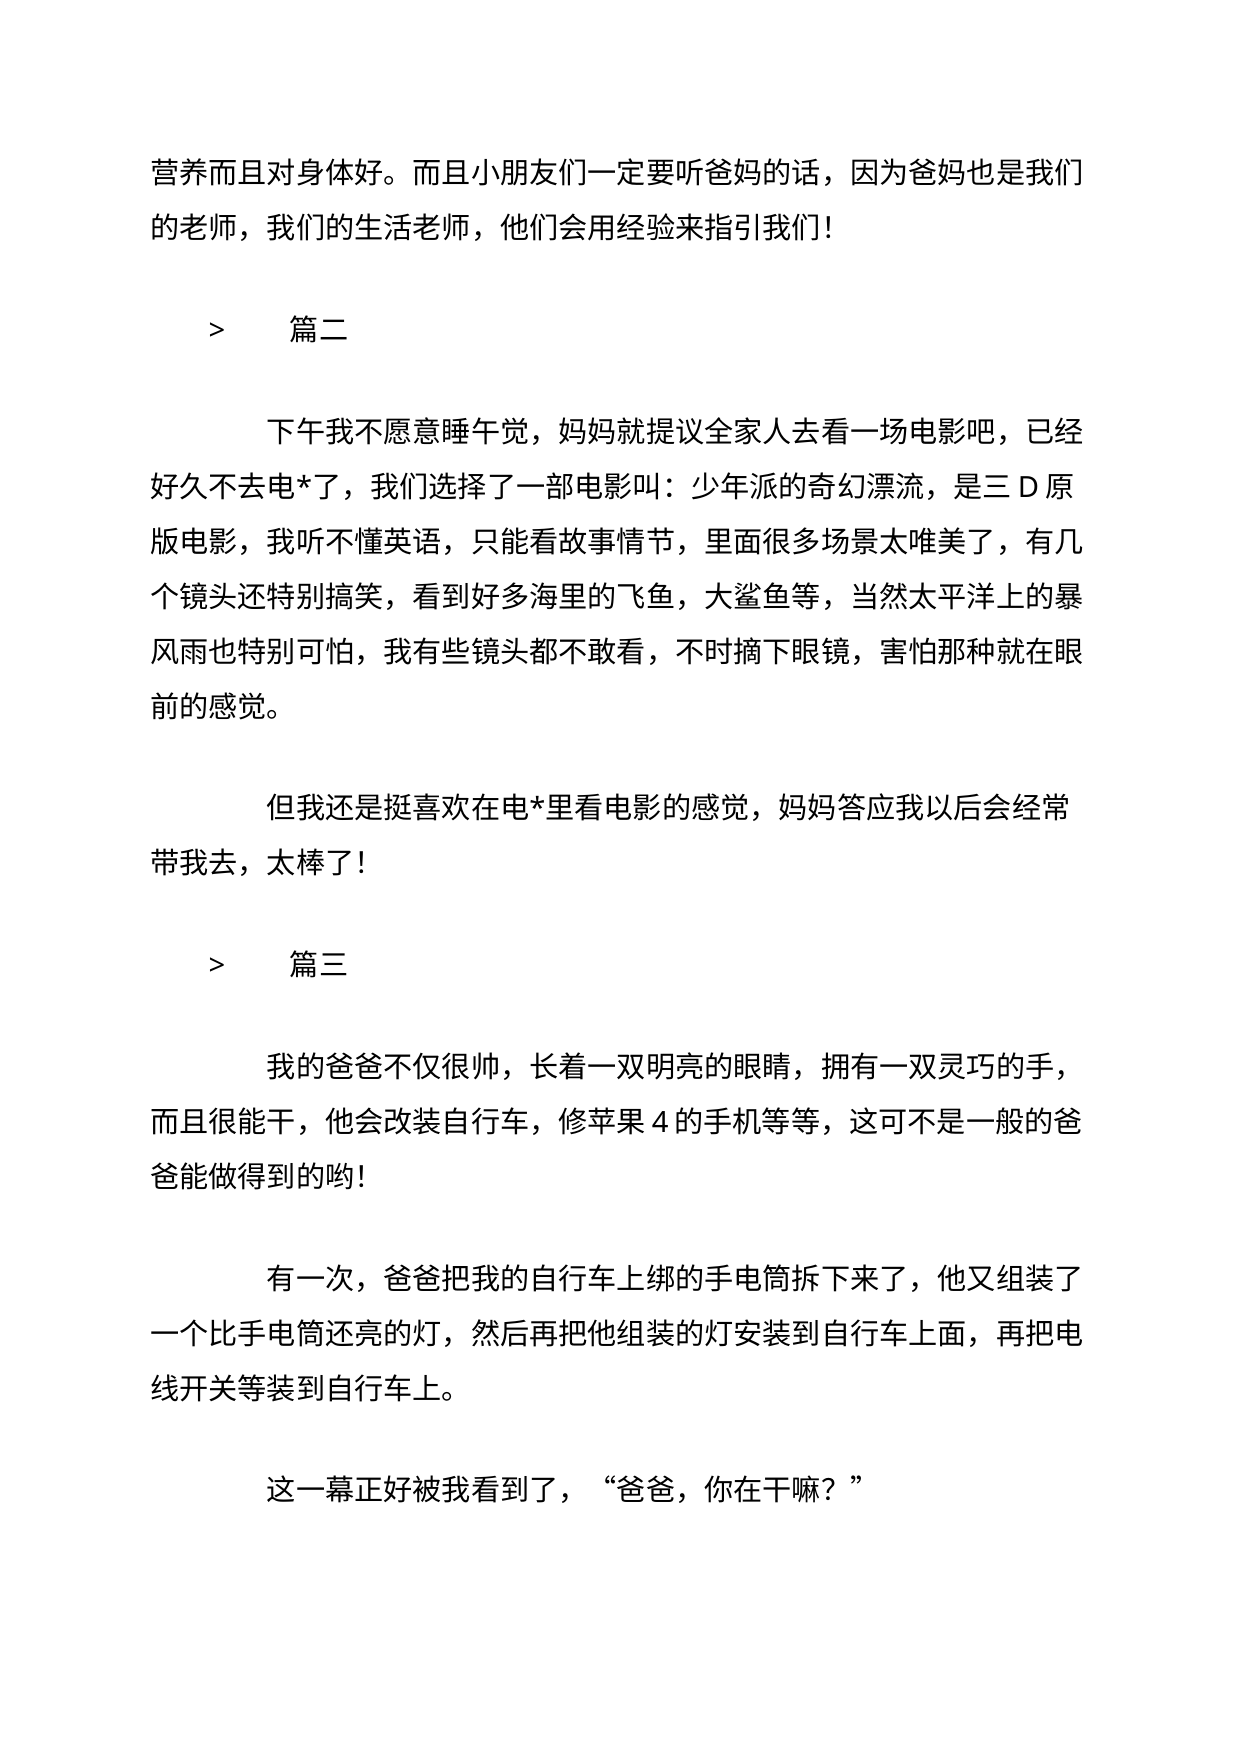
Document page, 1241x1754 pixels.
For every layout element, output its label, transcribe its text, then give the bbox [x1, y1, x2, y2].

text 下午我不愿意睡午觉，妈妈就提议全家人去看一场电影吧，已经好久不去电*了，我们选择了一部电影叫：少年派的奇幻漂流，是三D原版电影，我听不懂英语，只能看故事情节，里面很多场景太唯美了，有几个镜头还特别搞笑，看到好多海里的飞鱼，大鲨鱼等，当然太平洋上的暴风雨也特别可怕，我有些镜头都不敢看，不时摘下眼镜，害怕那种就在眼前的感觉。 [150, 409, 1090, 726]
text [150, 150, 1090, 247]
text 这一幕正好被我看到了，“爸爸，你在干嘛？” [150, 1467, 1090, 1509]
text > 篇三 [150, 942, 1090, 984]
text 但我还是挺喜欢在电*里看电影的感觉，妈妈答应我以后会经常带我去，太棒了！ [150, 785, 1090, 882]
text > 篇二 [150, 307, 1090, 349]
text 有一次，爸爸把我的自行车上绑的手电筒拆下来了，他又组装了一个比手电筒还亮的灯，然后再把他组装的灯安装到自行车上面，再把电线开关等装到自行车上。 [150, 1255, 1090, 1407]
text 我的爸爸不仅很帅，长着一双明亮的眼睛，拥有一双灵巧的手，而且很能干，他会改装自行车，修苹果4的手机等等，这可不是一般的爸爸能做得到的哟！ [150, 1044, 1090, 1196]
